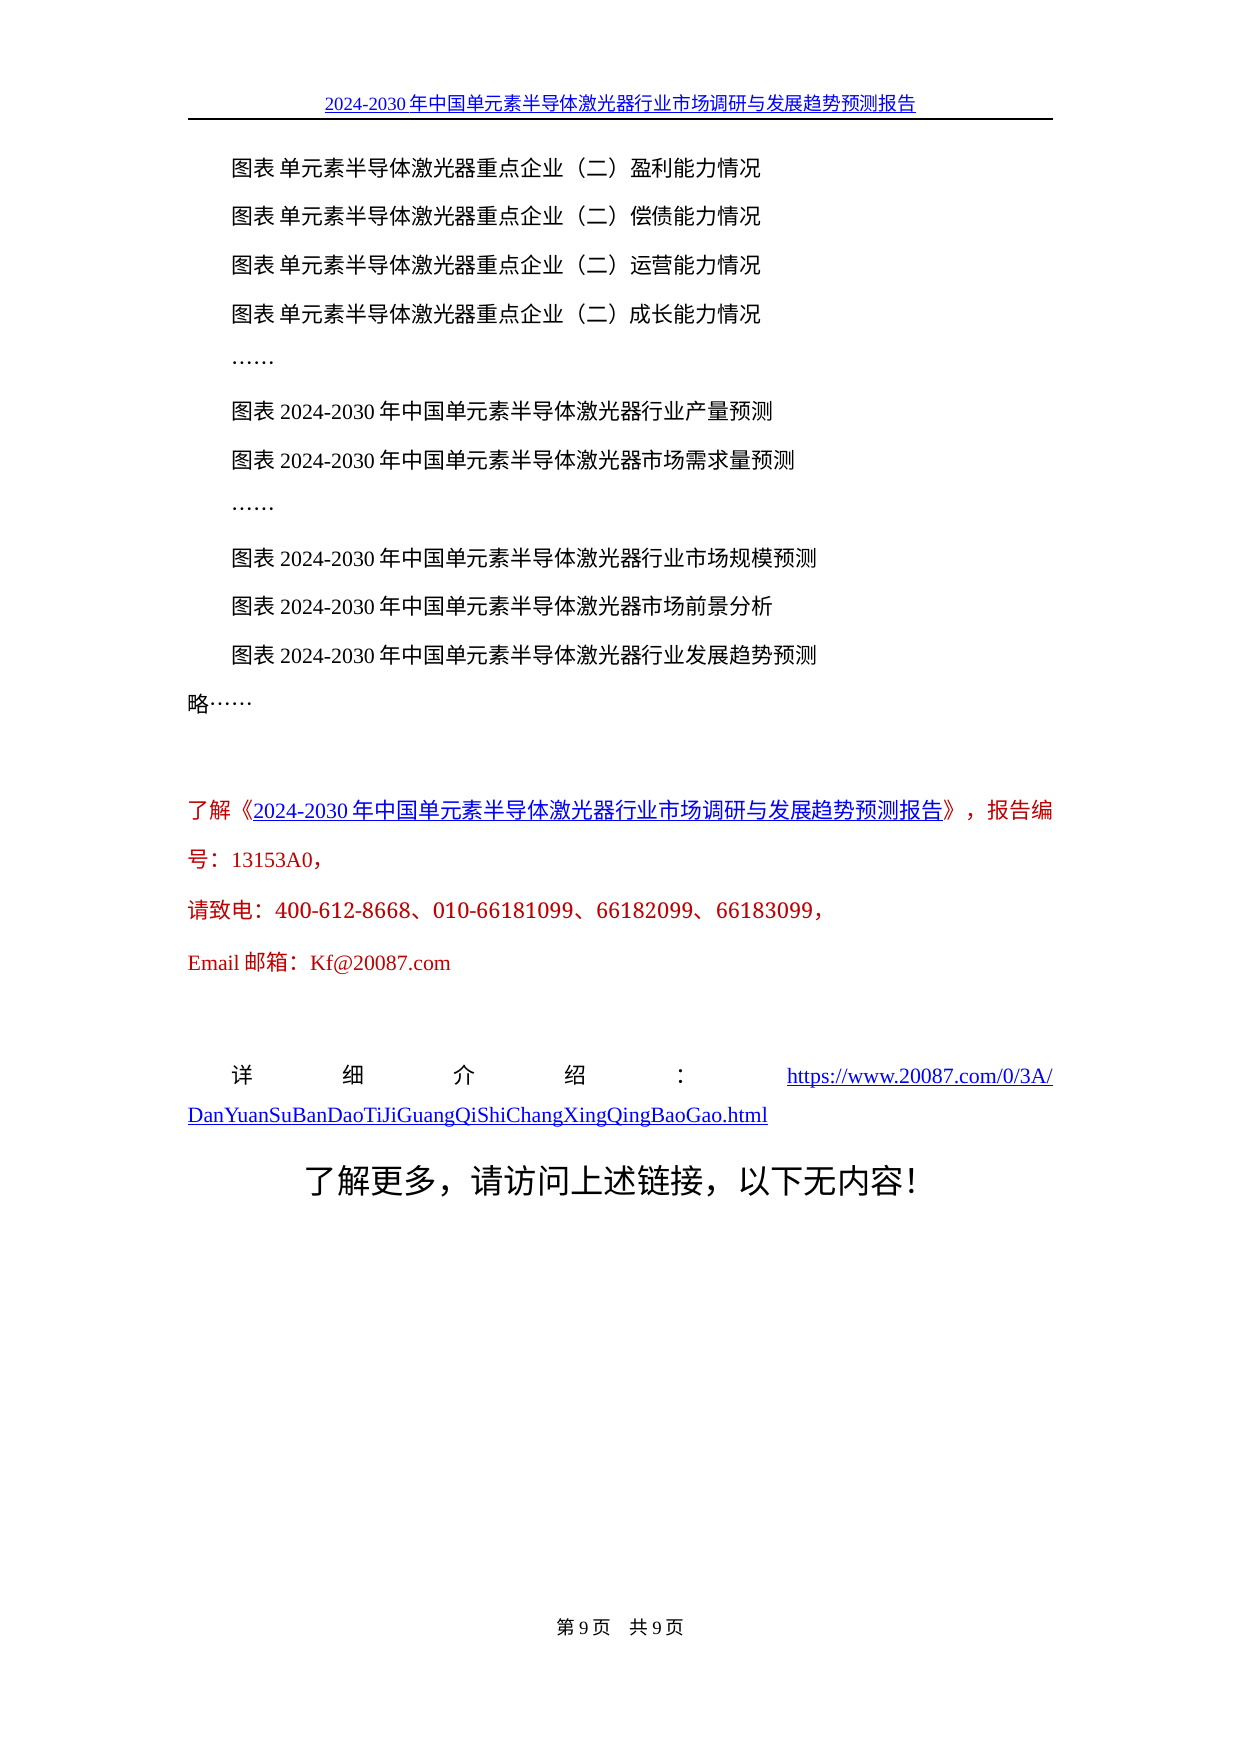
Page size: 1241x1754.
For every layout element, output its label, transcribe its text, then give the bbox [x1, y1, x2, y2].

text 请致电：400-612-8668、010-66181099、66182099、66183099， [187, 893, 1053, 926]
text Email邮箱：Kf@20087.com [187, 945, 1053, 977]
text 了解《2024-2030年中国单元素半导体激光器行业市场调研与发展趋势预测报告》，报告编号：13153A0， [187, 793, 1053, 874]
title 了解更多，请访问上述链接，以下无内容！ [187, 1147, 1053, 1212]
text 详细介绍：https://www.20087.com/0/3A/DanYuanSuBanDaoTiJiGuangQiShiChangXingQingBaoGao.html [187, 1058, 1053, 1131]
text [187, 150, 1053, 719]
